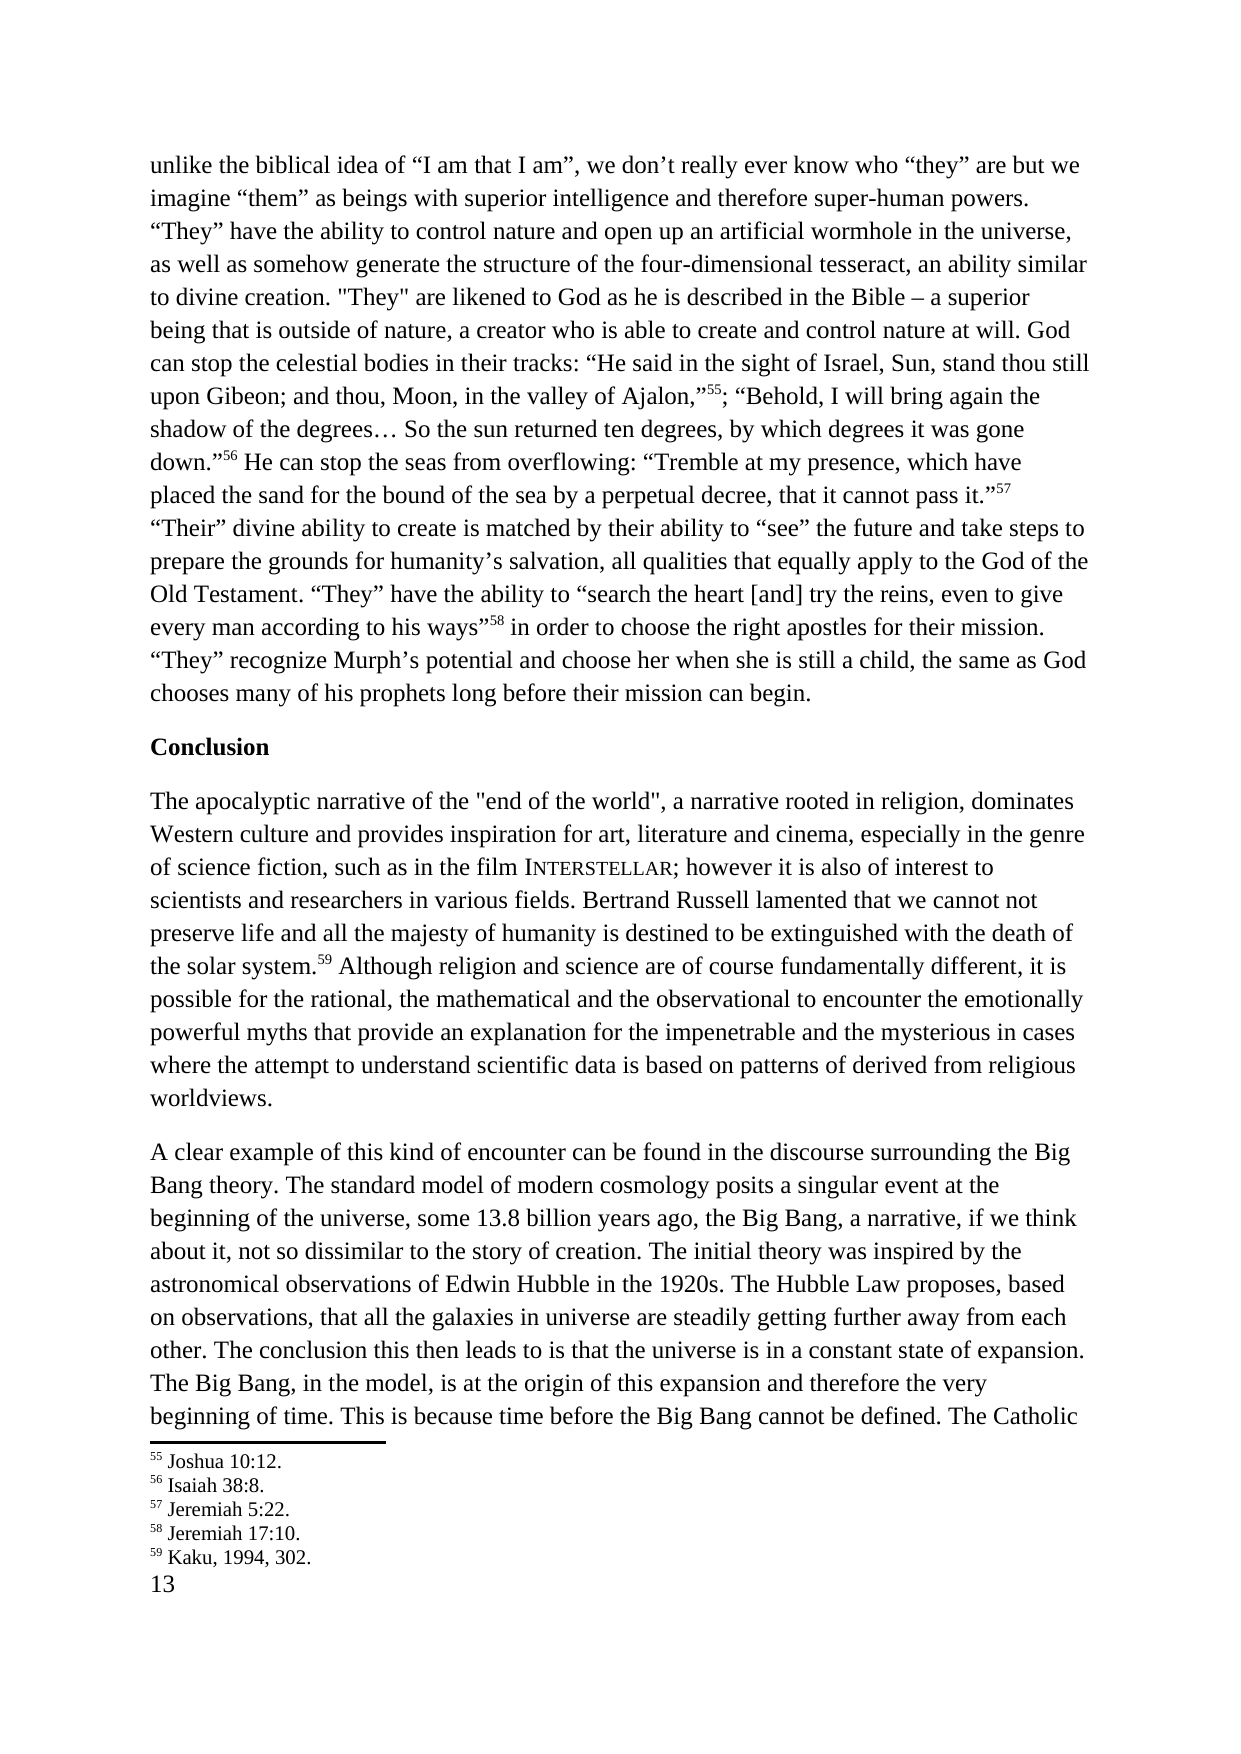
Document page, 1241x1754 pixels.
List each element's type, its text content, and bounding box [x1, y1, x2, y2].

text Conclusion [150, 732, 1090, 761]
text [150, 150, 1090, 707]
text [150, 1137, 1090, 1430]
text The apocalyptic narrative of the "end of the world", a narrative rooted in religion, dominates Western culture and provides inspiration for art, literature and cinema, especially in the genre of science fiction, such as in the film Interstellar; however it is also of interest to scientists and researchers in various fields. Bertrand Russell lamented that we cannot not preserve life and all the majesty of humanity is destined to be extinguished with the death of the solar system. Although religion and science are of course fundamentally different, it is possible for the rational, the mathematical and the observational to encounter the emotionally powerful myths that provide an explanation for the impenetrable and the mysterious in cases where the attempt to understand scientific data is based on patterns of derived from religious worldviews. [150, 786, 1090, 1112]
